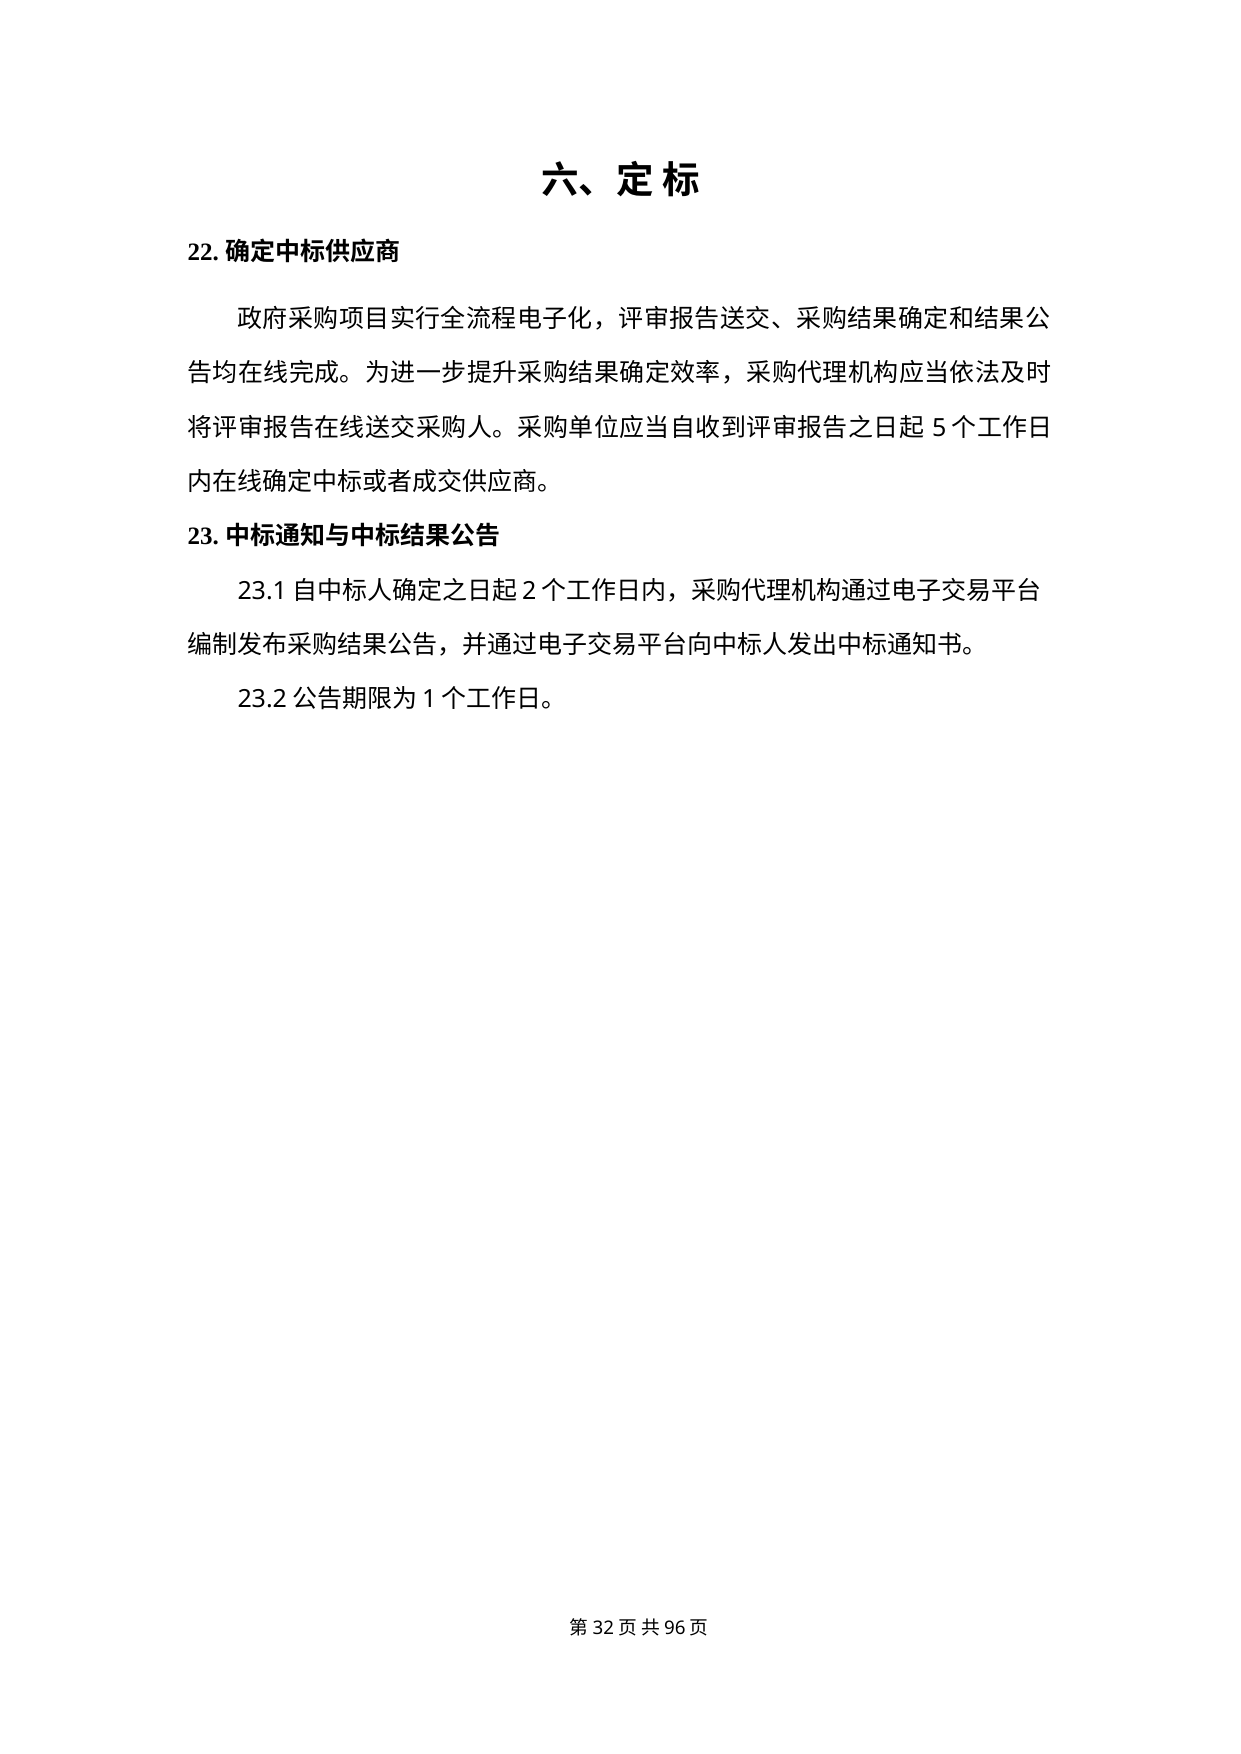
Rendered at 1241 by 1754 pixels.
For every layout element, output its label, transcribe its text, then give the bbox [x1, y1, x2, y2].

subtitle 23. 中标通知与中标结果公告 [187, 516, 1053, 552]
subtitle 22. 确定中标供应商 [187, 231, 1053, 268]
text 23.2公告期限为1个工作日。 [187, 679, 1053, 715]
text 政府采购项目实行全流程电子化，评审报告送交、采购结果确定和结果公告均在线完成。为进一步提升采购结果确定效率，采购代理机构应当依法及时将评审报告在线送交采购人。采购单位应当自收到评审报告之日起5个工作日内在线确定中标或者成交供应商。 [187, 298, 1053, 498]
subtitle 六、定 标 [187, 150, 1053, 204]
text 23.1自中标人确定之日起2个工作日内，采购代理机构通过电子交易平台编制发布采购结果公告，并通过电子交易平台向中标人发出中标通知书。 [187, 570, 1053, 661]
